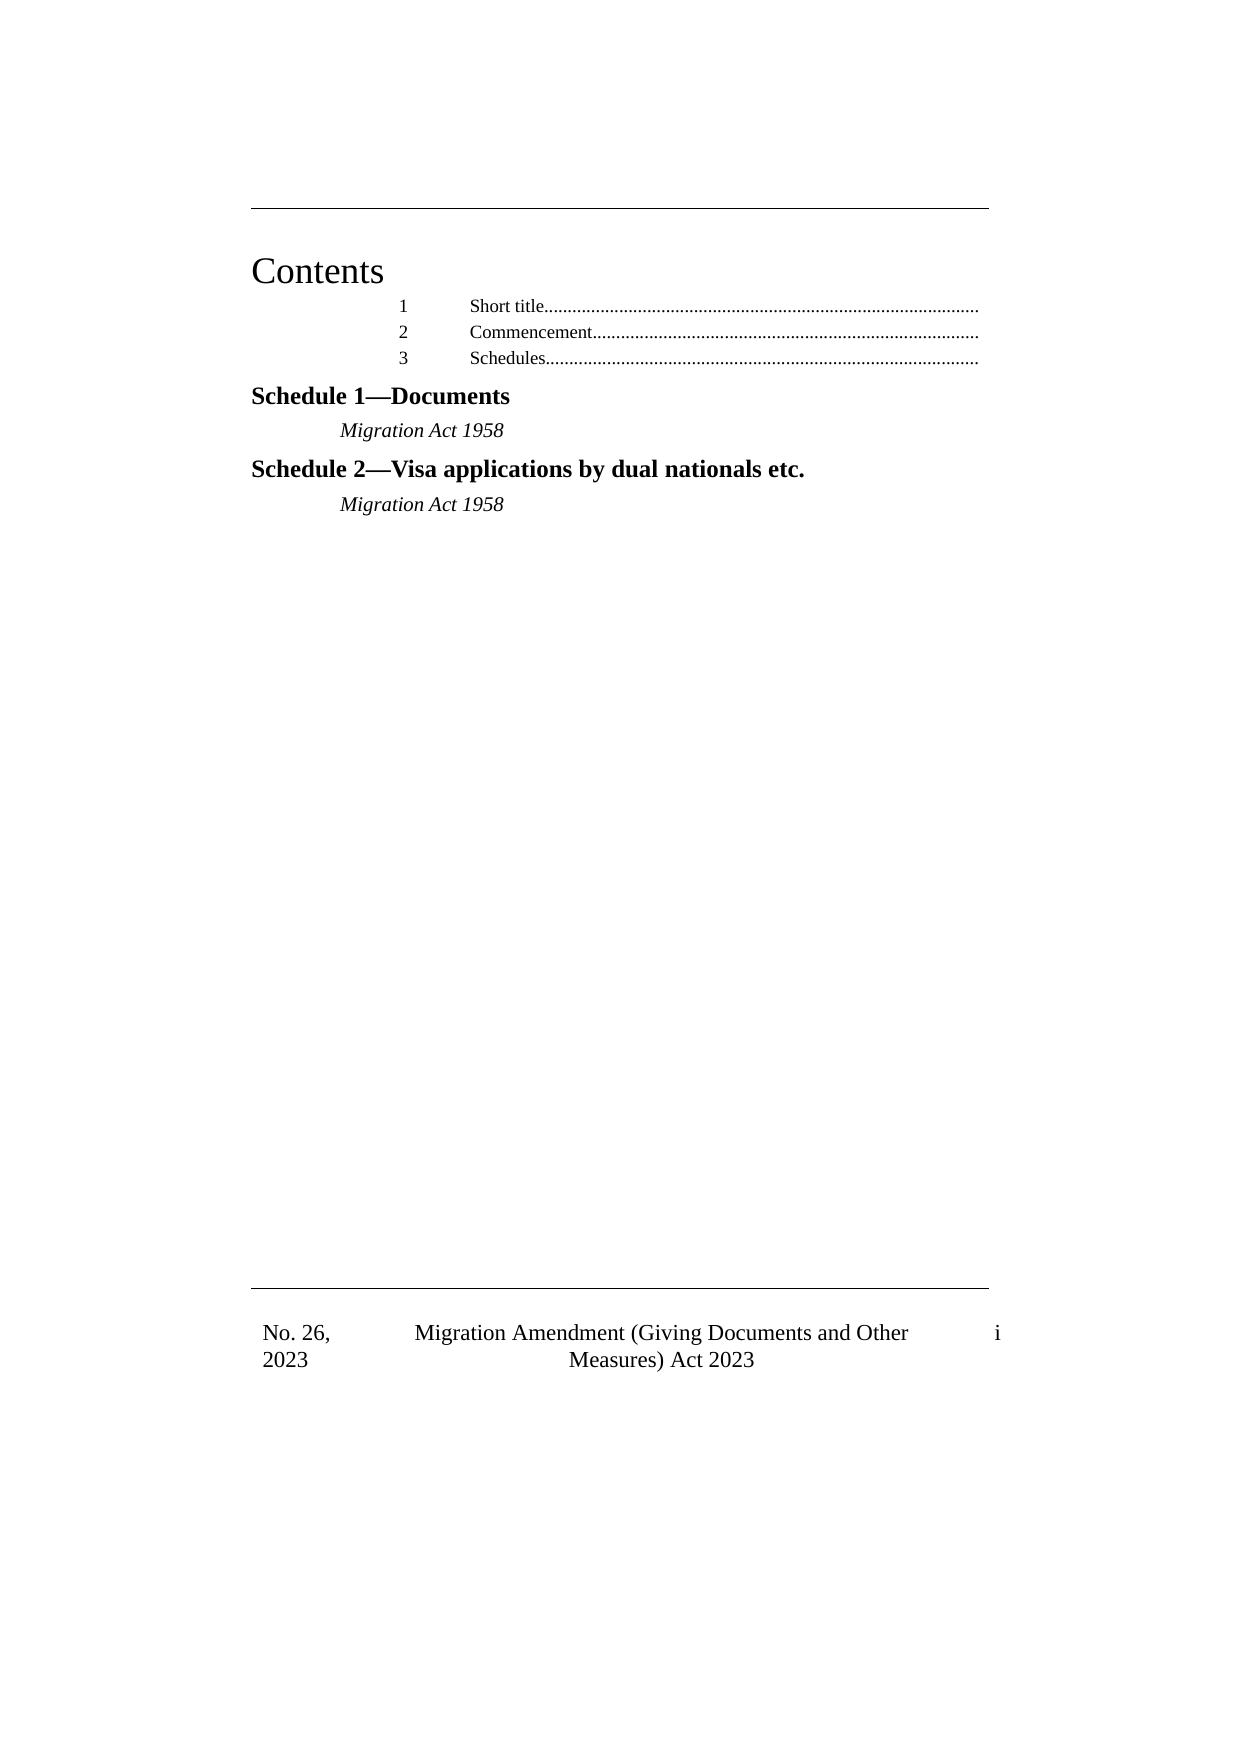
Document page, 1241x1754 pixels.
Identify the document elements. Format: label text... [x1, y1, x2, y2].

text 3 Schedules 2 [399, 347, 930, 368]
text Contents [251, 248, 989, 291]
text Schedule 2—Visa applications by dual nationals etc. 11 [251, 454, 930, 483]
text Migration Act 1958 11 [340, 492, 930, 516]
text Schedule 1—Documents 3 [251, 381, 930, 409]
text 2 Commencement 2 [399, 321, 930, 343]
text 1 Short title 1 [399, 295, 930, 317]
text Migration Act 1958 3 [340, 418, 930, 442]
